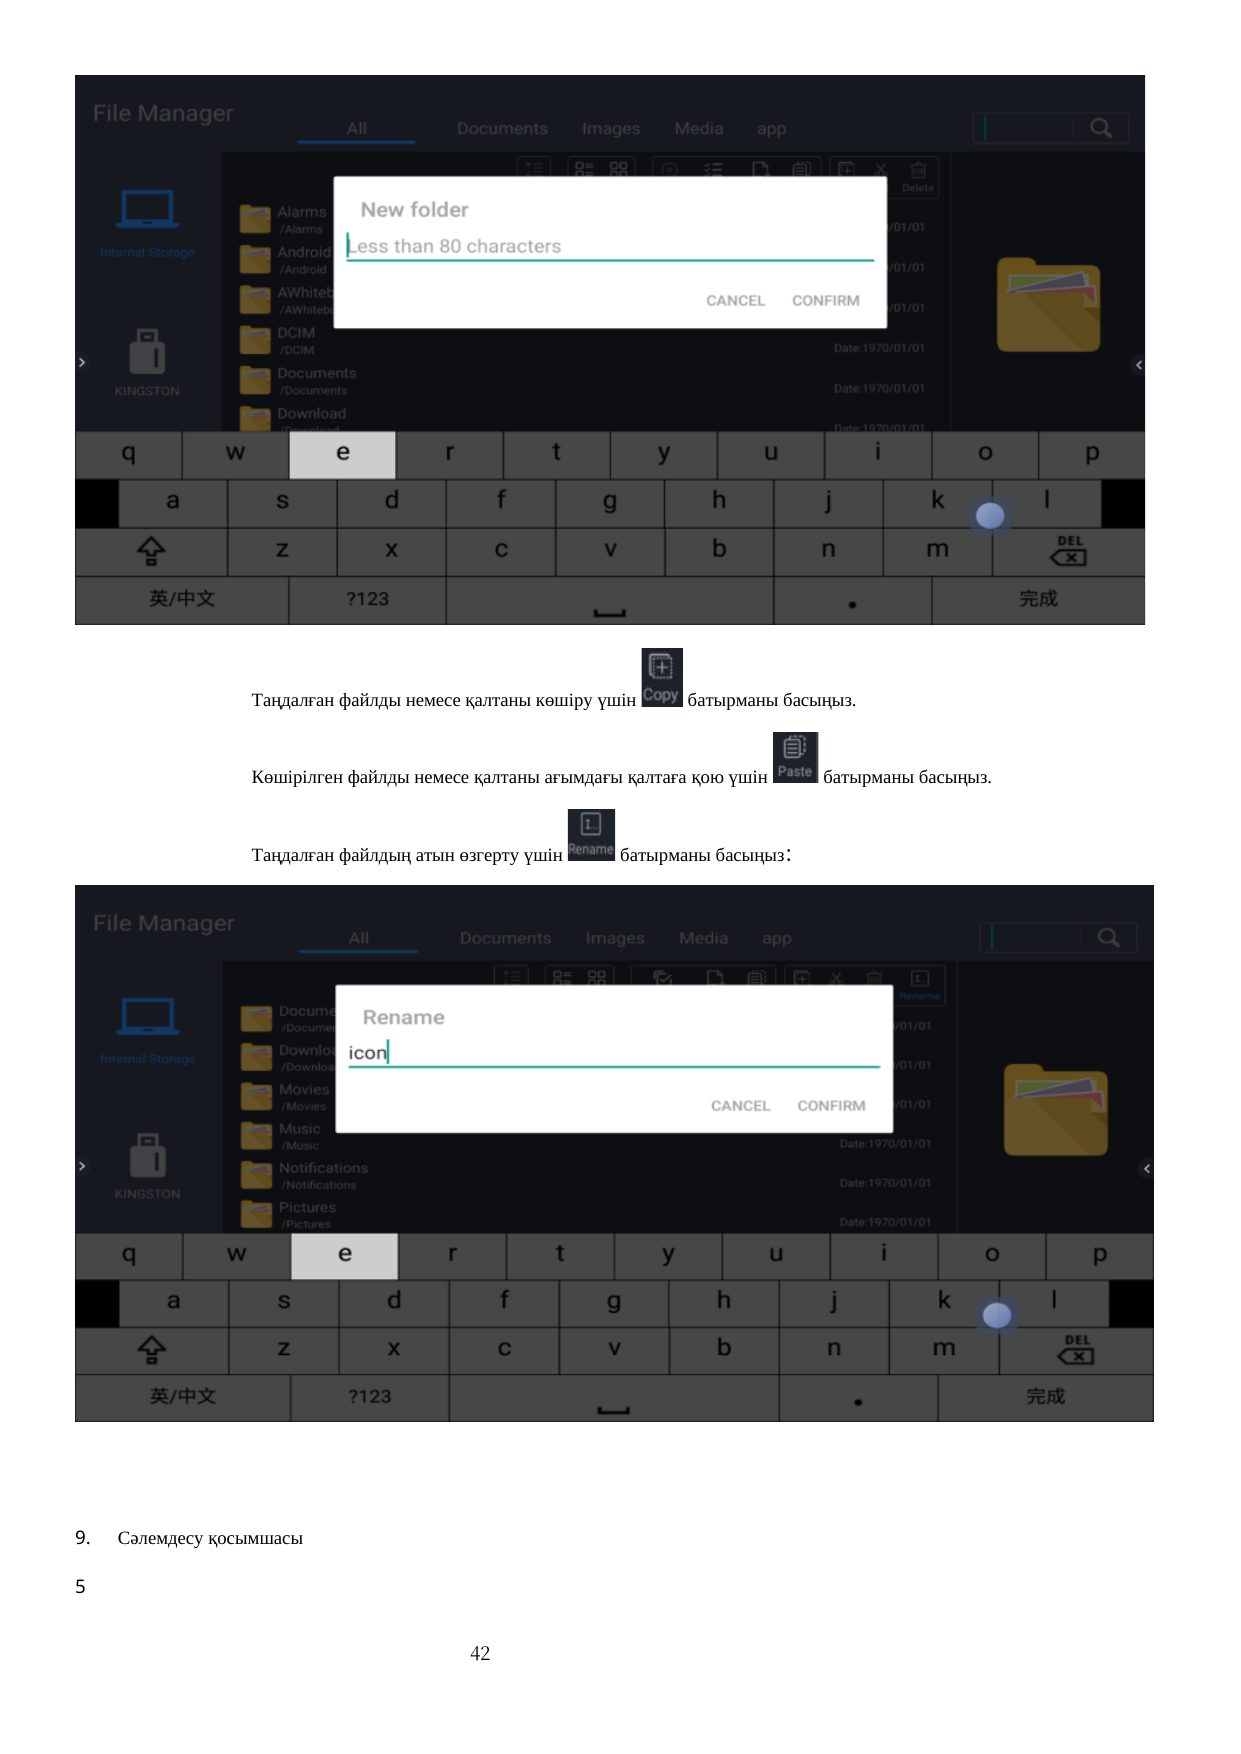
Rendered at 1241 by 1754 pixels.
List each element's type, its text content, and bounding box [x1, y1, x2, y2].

list Сәлемдесу қосымшасы [75, 1525, 1165, 1550]
text Таңдалған файлдың атын өзгерту үшін батырманы басыңыз： [251, 809, 1165, 866]
picture [75, 75, 1146, 625]
picture [641, 648, 683, 707]
text Таңдалған файлды немесе қалтаны көшіру үшін батырманы басыңыз. [251, 648, 1165, 710]
picture [75, 885, 1154, 1422]
picture [567, 809, 616, 861]
picture [773, 732, 819, 783]
text Көшірілген файлды немесе қалтаны ағымдағы қалтаға қою үшін батырманы басыңыз. [251, 733, 1165, 787]
